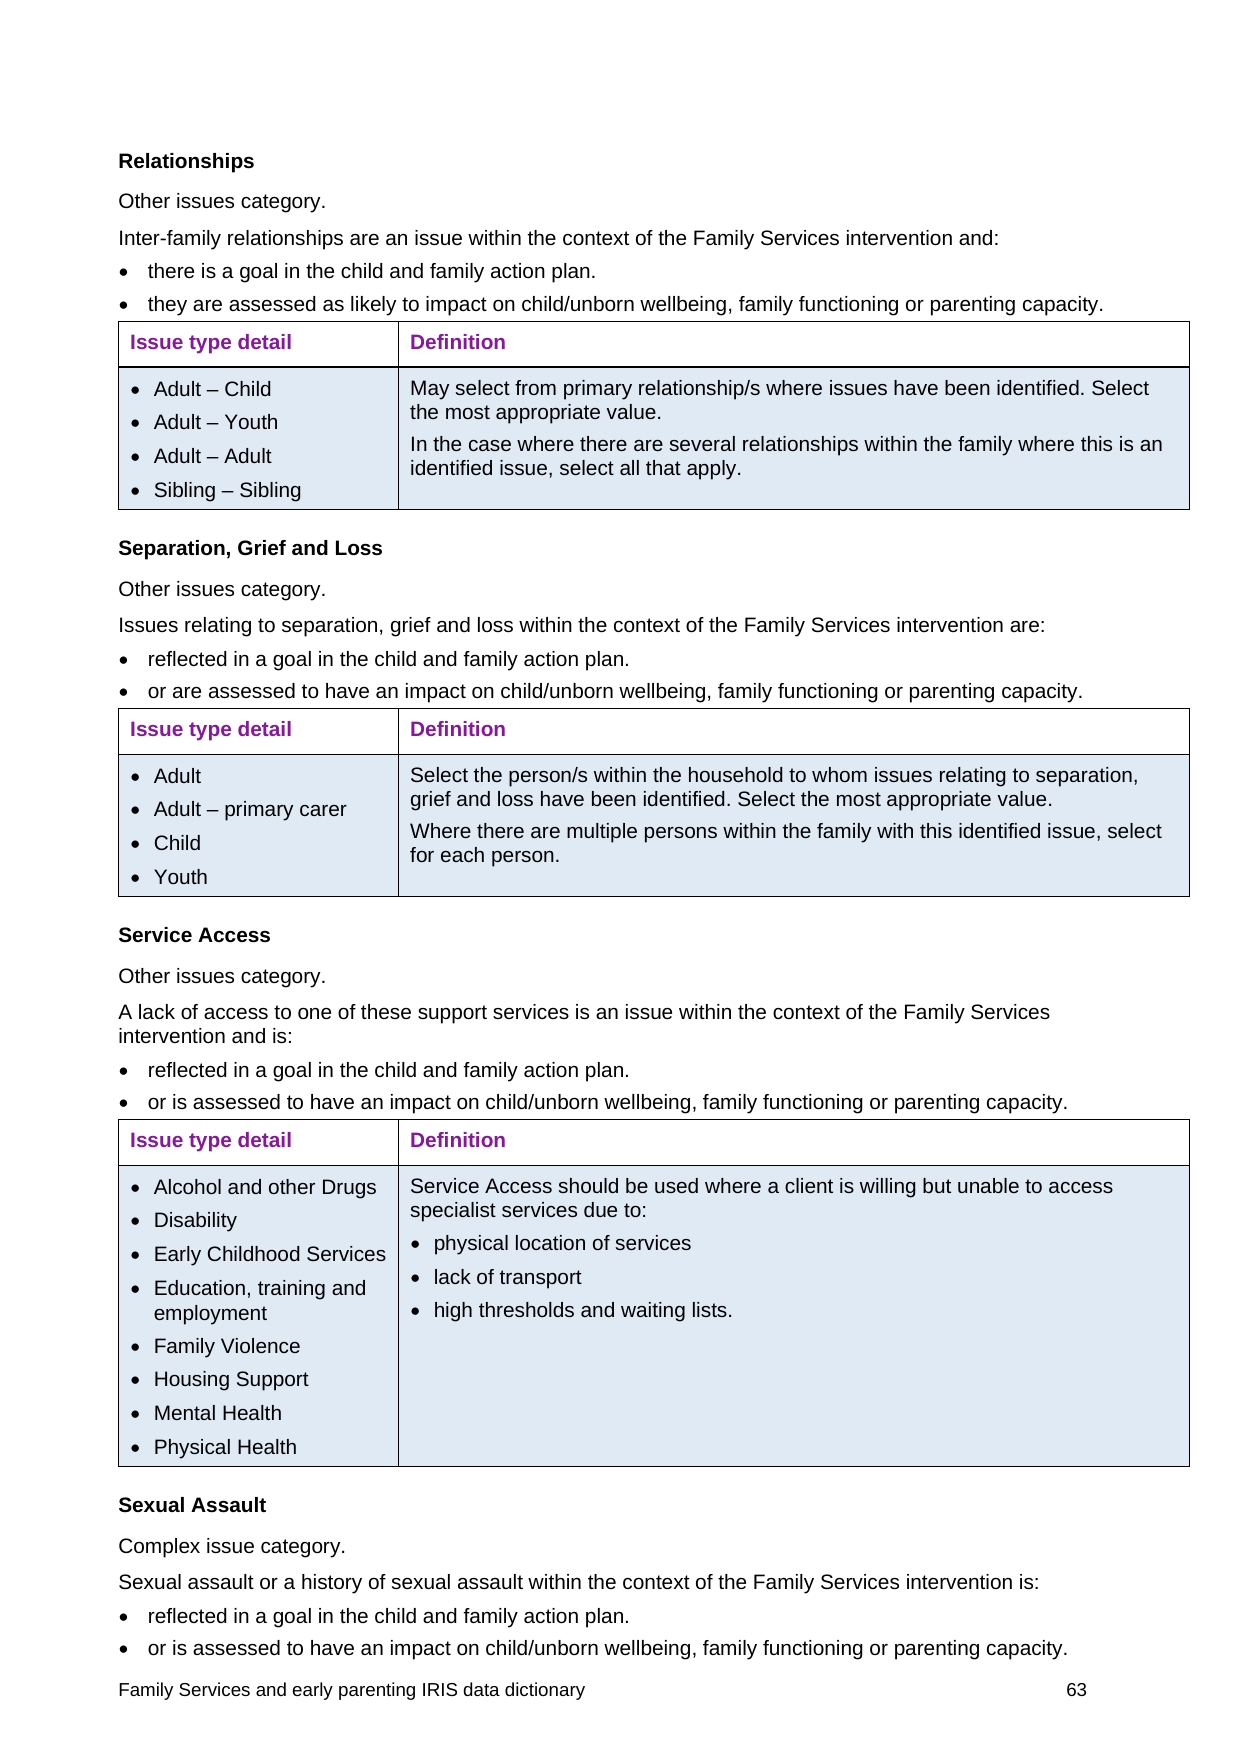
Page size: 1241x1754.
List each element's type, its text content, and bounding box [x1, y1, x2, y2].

text or is assessed to have an impact on child/unborn wellbeing, family functioning or parenting capacity. [118, 1086, 1122, 1114]
table_header Issue type detail [119, 709, 398, 753]
text reflected in a goal in the child and family action plan. [118, 1054, 1122, 1082]
table_cell Alcohol and other Drugs Disability Early Childhood Services Education, training and employment Family Violence Housing Support Mental Health Physical Health [119, 1166, 398, 1466]
table_header Issue type detail [119, 1120, 398, 1164]
table_cell Select the person/s within the household to whom issues relating to separation, grief and loss have been identified. Select the most appropriate value. Where there are multiple persons within the family with this identified issue, select for each person. [399, 755, 1189, 896]
text Sexual assault or a history of sexual assault within the context of the Family Services intervention is: [118, 1570, 1122, 1594]
text reflected in a goal in the child and family action plan. [118, 1600, 1122, 1628]
subtitle Sexual Assault [118, 1492, 1122, 1517]
text Other issues category. [118, 572, 1122, 600]
text or is assessed to have an impact on child/unborn wellbeing, family functioning or parenting capacity. [118, 1632, 1122, 1661]
text Inter-family relationships are an issue within the context of the Family Services intervention and: [118, 226, 1122, 250]
subtitle Relationships [118, 148, 1122, 173]
text Other issues category. [118, 959, 1122, 987]
table_cell Service Access should be used where a client is willing but unable to access specialist services due to: physical location of services lack of transport high thresholds and waiting lists. [399, 1166, 1189, 1466]
text Other issues category. [118, 185, 1122, 213]
table_header Definition [399, 322, 1189, 366]
text reflected in a goal in the child and family action plan. [118, 643, 1122, 671]
subtitle Service Access [118, 922, 1122, 947]
subtitle Separation, Grief and Loss [118, 535, 1122, 560]
text A lack of access to one of these support services is an issue within the context of the Family Services intervention and is: [118, 1000, 1122, 1048]
table_header Definition [399, 1120, 1189, 1164]
table_cell Adult Adult – primary carer Child Youth [119, 755, 398, 896]
text Complex issue category. [118, 1529, 1122, 1557]
text they are assessed as likely to impact on child/unborn wellbeing, family functioning or parenting capacity. [118, 288, 1122, 316]
text Issues relating to separation, grief and loss within the context of the Family Services intervention are: [118, 613, 1122, 637]
text there is a goal in the child and family action plan. [118, 256, 1122, 284]
table_cell May select from primary relationship/s where issues have been identified. Select the most appropriate value. In the case where there are several relationships within the family where this is an identified issue, select all that apply. [399, 368, 1189, 509]
table_header Issue type detail [119, 322, 398, 366]
table_cell Adult – Child Adult – Youth Adult – Adult Sibling – Sibling [119, 368, 398, 509]
table_header Definition [399, 709, 1189, 753]
text or are assessed to have an impact on child/unborn wellbeing, family functioning or parenting capacity. [118, 675, 1122, 703]
